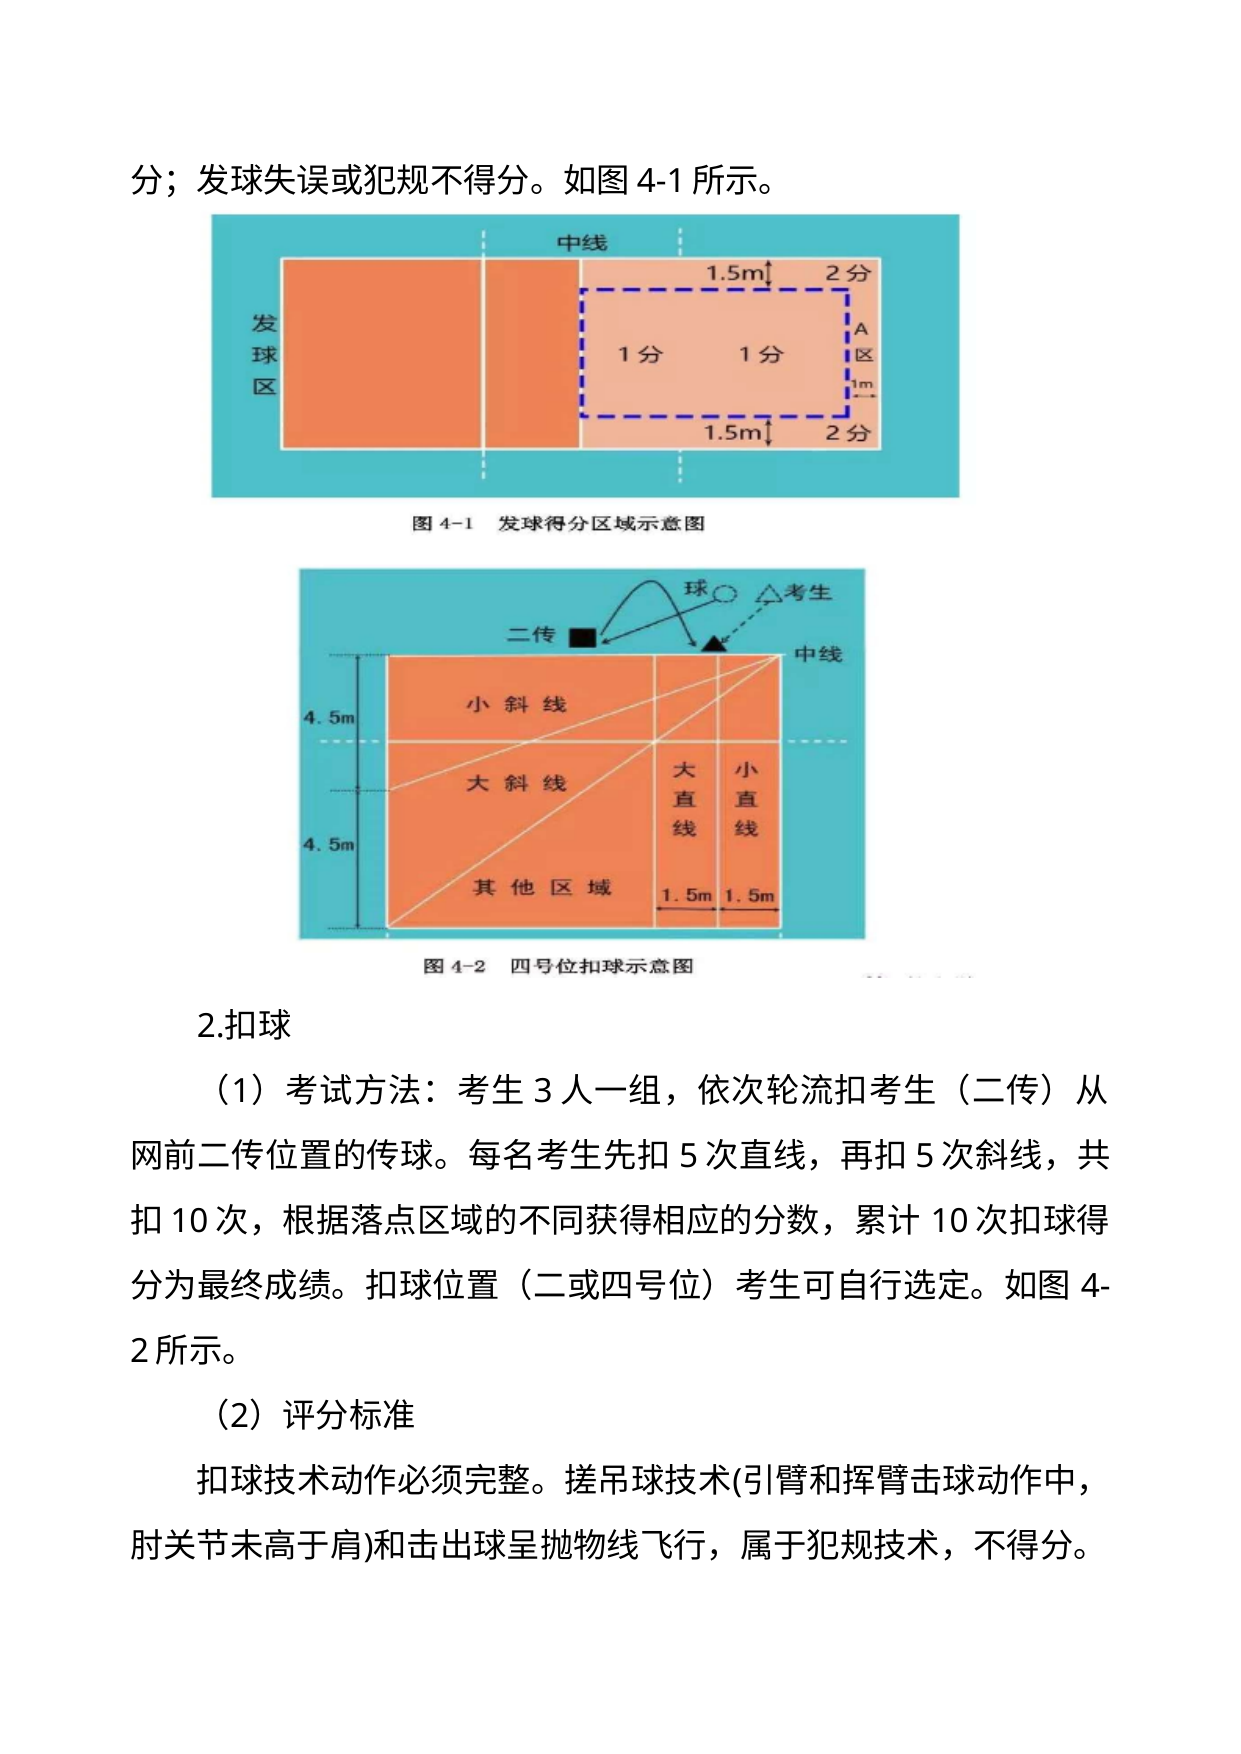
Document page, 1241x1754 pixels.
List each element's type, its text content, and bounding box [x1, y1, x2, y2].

picture [196, 210, 977, 978]
text （2）评分标准 [130, 1381, 1110, 1446]
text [130, 146, 1110, 211]
text （1）考试方法：考生3人一组，依次轮流扣考生（二传）从网前二传位置的传球。每名考生先扣5次直线，再扣5次斜线，共扣10次，根据落点区域的不同获得相应的分数，累计10次扣球得分为最终成绩。扣球位置（二或四号位）考生可自行选定。如图4-2所示。 [130, 1056, 1110, 1381]
text 2.扣球 [130, 991, 1110, 1056]
text 扣球技术动作必须完整。搓吊球技术(引臂和挥臂击球动作中，肘关节未高于肩)和击出球呈抛物线飞行，属于犯规技术，不得分。 [130, 1446, 1110, 1576]
